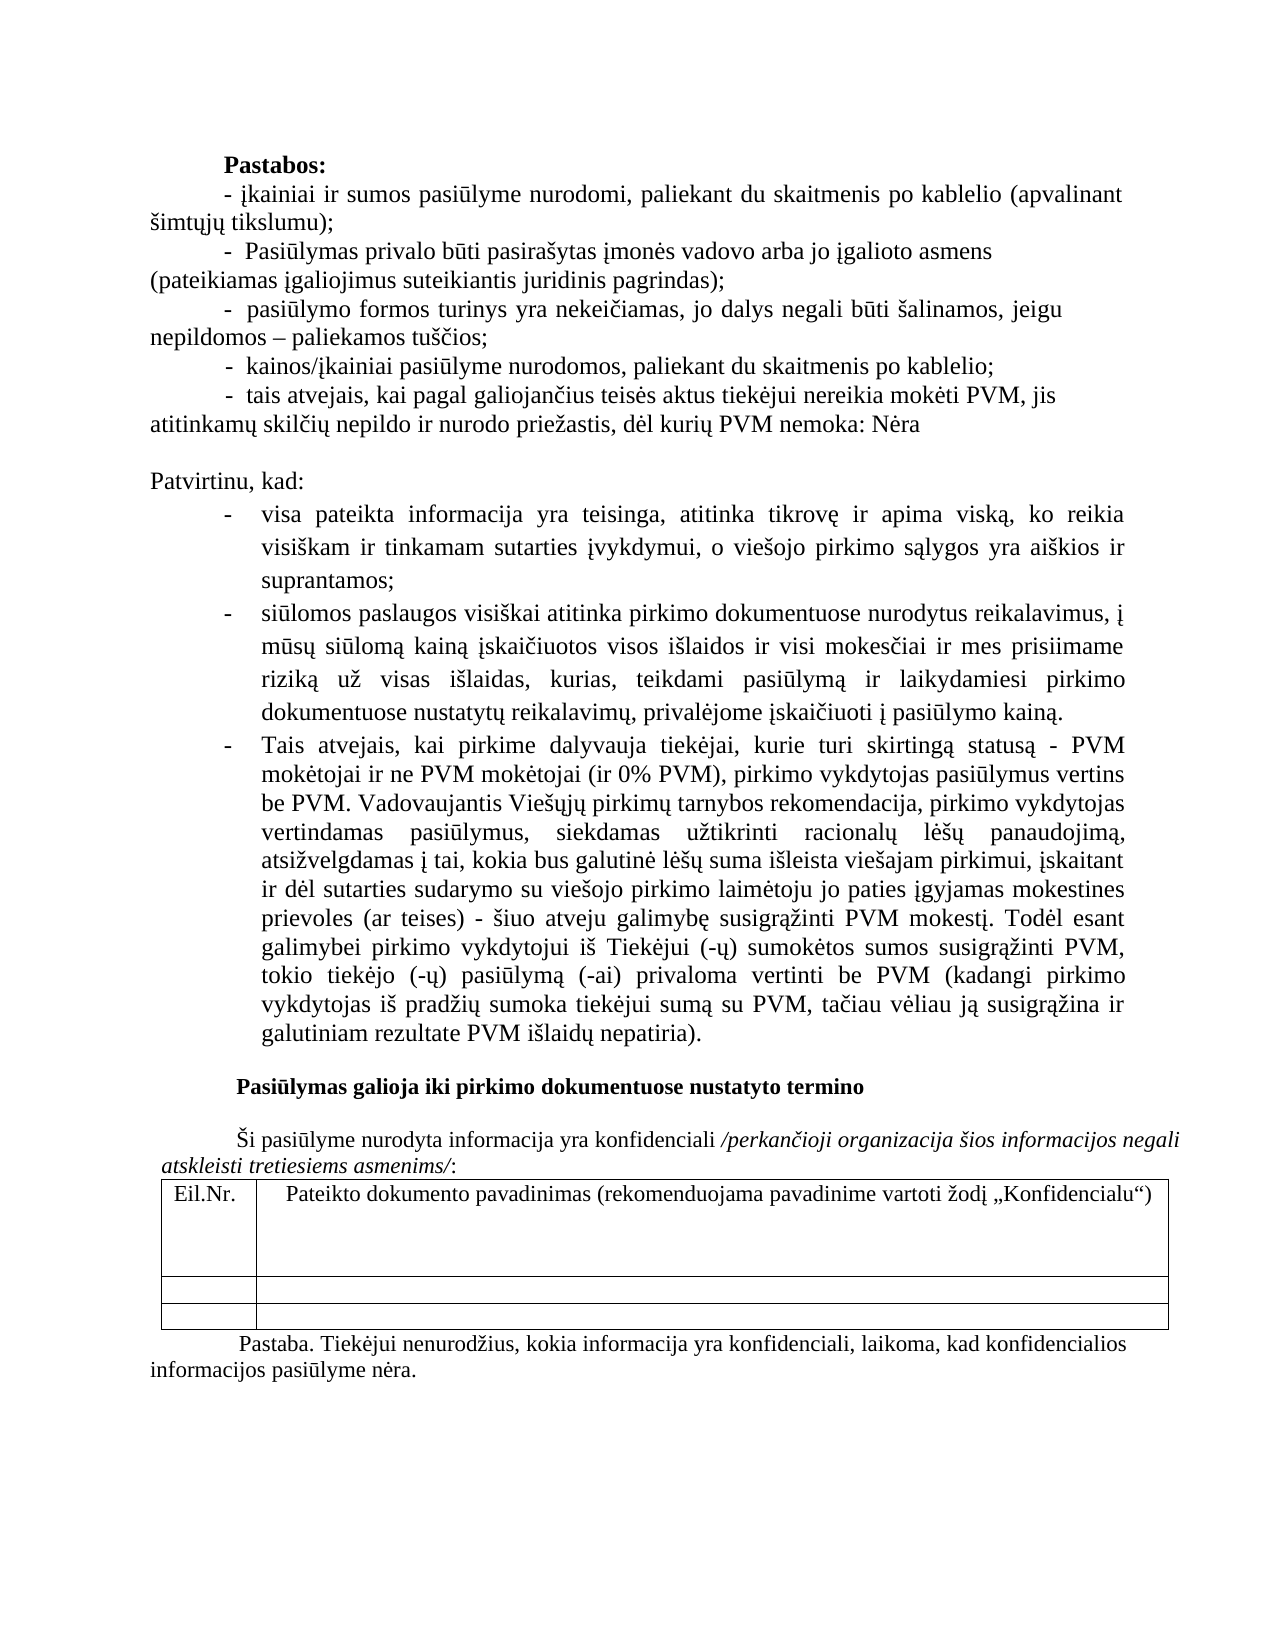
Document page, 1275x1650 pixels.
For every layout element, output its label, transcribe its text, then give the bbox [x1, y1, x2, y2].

text Ši pasiūlyme nurodyta informacija yra konfidenciali /perkančioji organizacija šios informacijos negali atskleisti tretiesiems asmenims/: [161, 1126, 1201, 1178]
list visa pateikta informacija yra teisinga, atitinka tikrovę ir apima viską, ko reikia visiškam ir tinkamam sutarties įvykdymui, o viešojo pirkimo sąlygos yra aiškios ir suprantamos; [224, 499, 1125, 594]
table_cell [257, 1277, 1168, 1303]
list siūlomos paslaugos visiškai atitinka pirkimo dokumentuose nurodytus reikalavimus, į mūsų siūlomą kainą įskaičiuotos visos išlaidos ir visi mokesčiai ir mes prisiimame riziką už visas išlaidas, kurias, teikdami pasiūlymą ir laikydamiesi pirkimo dokumentuose nustatytų reikalavimų, privalėjome įskaičiuoti į pasiūlymo kainą. [224, 598, 1125, 726]
list kainos/įkainiai pasiūlyme nurodomos, paliekant du skaitmenis po kablelio; [225, 351, 1214, 380]
text Pasiūlymas galioja iki pirkimo dokumentuose nustatyto termino [236, 1073, 1214, 1099]
text Pastaba. Tiekėjui nenurodžius, kokia informacija yra konfidenciali, laikoma, kad konfidencialios informacijos pasiūlyme nėra. [150, 1330, 1201, 1383]
table_header Pateikto dokumento pavadinimas (rekomenduojama pavadinime vartoti žodį „Konfidencialu“) [257, 1180, 1168, 1276]
table_cell [162, 1304, 256, 1329]
table_cell [162, 1277, 256, 1303]
text Pastabos: [224, 150, 1214, 179]
table_cell [257, 1304, 1168, 1329]
list tais atvejais, kai pagal galiojančius teisės aktus tiekėjui nereikia mokėti PVM, jis atitinkamų skilčių nepildo ir nurodo priežastis, dėl kurių PVM nemoka: Nėra [150, 380, 1125, 437]
list pasiūlymo formos turinys yra nekeičiamas, jo dalys negali būti šalinamos, jeigu nepildomos – paliekamos tuščios; [150, 294, 1125, 351]
text Patvirtinu, kad: [150, 466, 1214, 495]
list Tais atvejais, kai pirkime dalyvauja tiekėjai, kurie turi skirtingą statusą - PVM mokėtojai ir ne PVM mokėtojai (ir 0% PVM), pirkimo vykdytojas pasiūlymus vertins be PVM. Vadovaujantis Viešųjų pirkimų tarnybos rekomendacija, pirkimo vykdytojas vertindamas pasiūlymus, siekdamas užtikrinti racionalų lėšų panaudojimą, atsižvelgdamas į tai, kokia bus galutinė lėšų suma išleista viešajam pirkimui, įskaitant ir dėl sutarties sudarymo su viešojo pirkimo laimėtoju jo paties įgyjamas mokestines prievoles (ar teises) - šiuo atveju galimybę susigrąžinti PVM mokestį. Todėl esant galimybei pirkimo vykdytojui iš Tiekėjui (-ų) sumokėtos sumos susigrąžinti PVM, tokio tiekėjo (-ų) pasiūlymą (-ai) privaloma vertinti be PVM (kadangi pirkimo vykdytojas iš pradžių sumoka tiekėjui sumą su PVM, tačiau vėliau ją susigrąžina ir galutiniam rezultate PVM išlaidų nepatiria). [224, 731, 1126, 1047]
list įkainiai ir sumos pasiūlyme nurodomi, paliekant du skaitmenis po kablelio (apvalinant šimtųjų tikslumu); [150, 179, 1125, 236]
list Pasiūlymas privalo būti pasirašytas įmonės vadovo arba jo įgalioto asmens (pateikiamas įgaliojimus suteikiantis juridinis pagrindas); [150, 236, 1125, 294]
table_header Eil.Nr. [162, 1180, 256, 1276]
